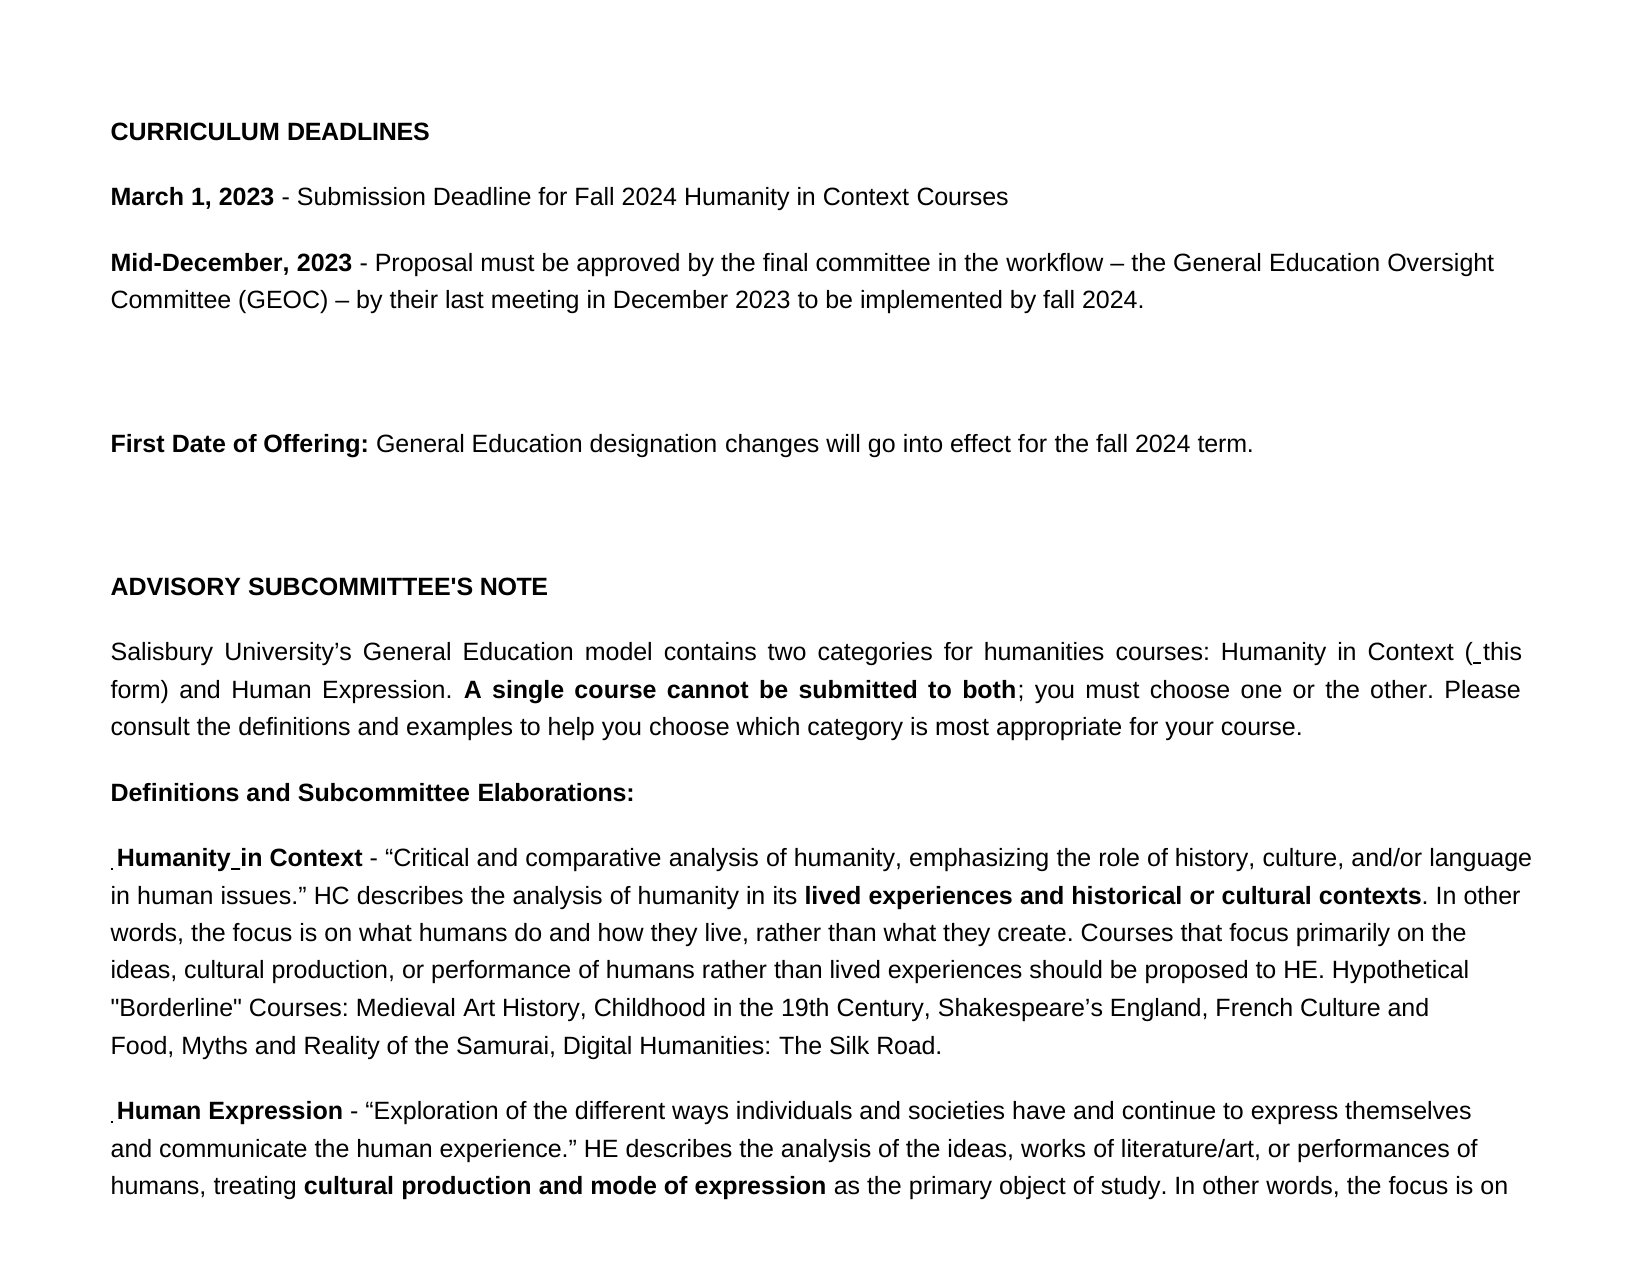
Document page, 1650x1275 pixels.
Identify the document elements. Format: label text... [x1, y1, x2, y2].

text Human Expression - “Exploration of the different ways individuals and societies have and continue to express themselves and communicate the human experience.” HE describes the analysis of the ideas, works of literature/art, or performances of humans, treating cultural production and mode of expression as the primary object of study. In other words, the focus is on [110, 1096, 1511, 1199]
text First Date of Offering: General Education designation changes will go into effect for the fall 2024 term. [110, 429, 1577, 458]
text Definitions and Subcommittee Elaborations: [110, 778, 1577, 807]
text March 1, 2023 - Submission Deadline for Fall 2024 Humanity in Context Courses [110, 182, 1577, 211]
text Humanity in Context - “Critical and comparative analysis of humanity, emphasizing the role of history, culture, and/or language in human issues.” HC describes the analysis of humanity in its lived experiences and historical or cultural contexts. In other words, the focus is on what humans do and how they live, rather than what they create. Courses that focus primarily on the ideas, cultural production, or performance of humans rather than lived experiences should be proposed to HE. Hypothetical "Borderline" Courses: Medieval Art History, Childhood in the 19th Century, Shakespeare’s England, French Culture and [110, 843, 1532, 1021]
text Salisbury University’s General Education model contains two categories for humanities courses: Humanity in Context ( this form) and Human Expression. A single course cannot be submitted to both; you must choose one or the other. Please consult the definitions and examples to help you choose which category is most appropriate for your course. [110, 637, 1522, 741]
subtitle ADVISORY SUBCOMMITTEE'S NOTE [110, 572, 1577, 600]
subtitle CURRICULUM DEADLINES [110, 117, 1577, 145]
text Food, Myths and Reality of the Samurai, Digital Humanities: The Silk Road. [110, 1031, 1577, 1059]
text Mid-December, 2023 - Proposal must be approved by the final committee in the workflow – the General Education Oversight Committee (GEOC) – by their last meeting in December 2023 to be implemented by fall 2024. [110, 248, 1577, 314]
